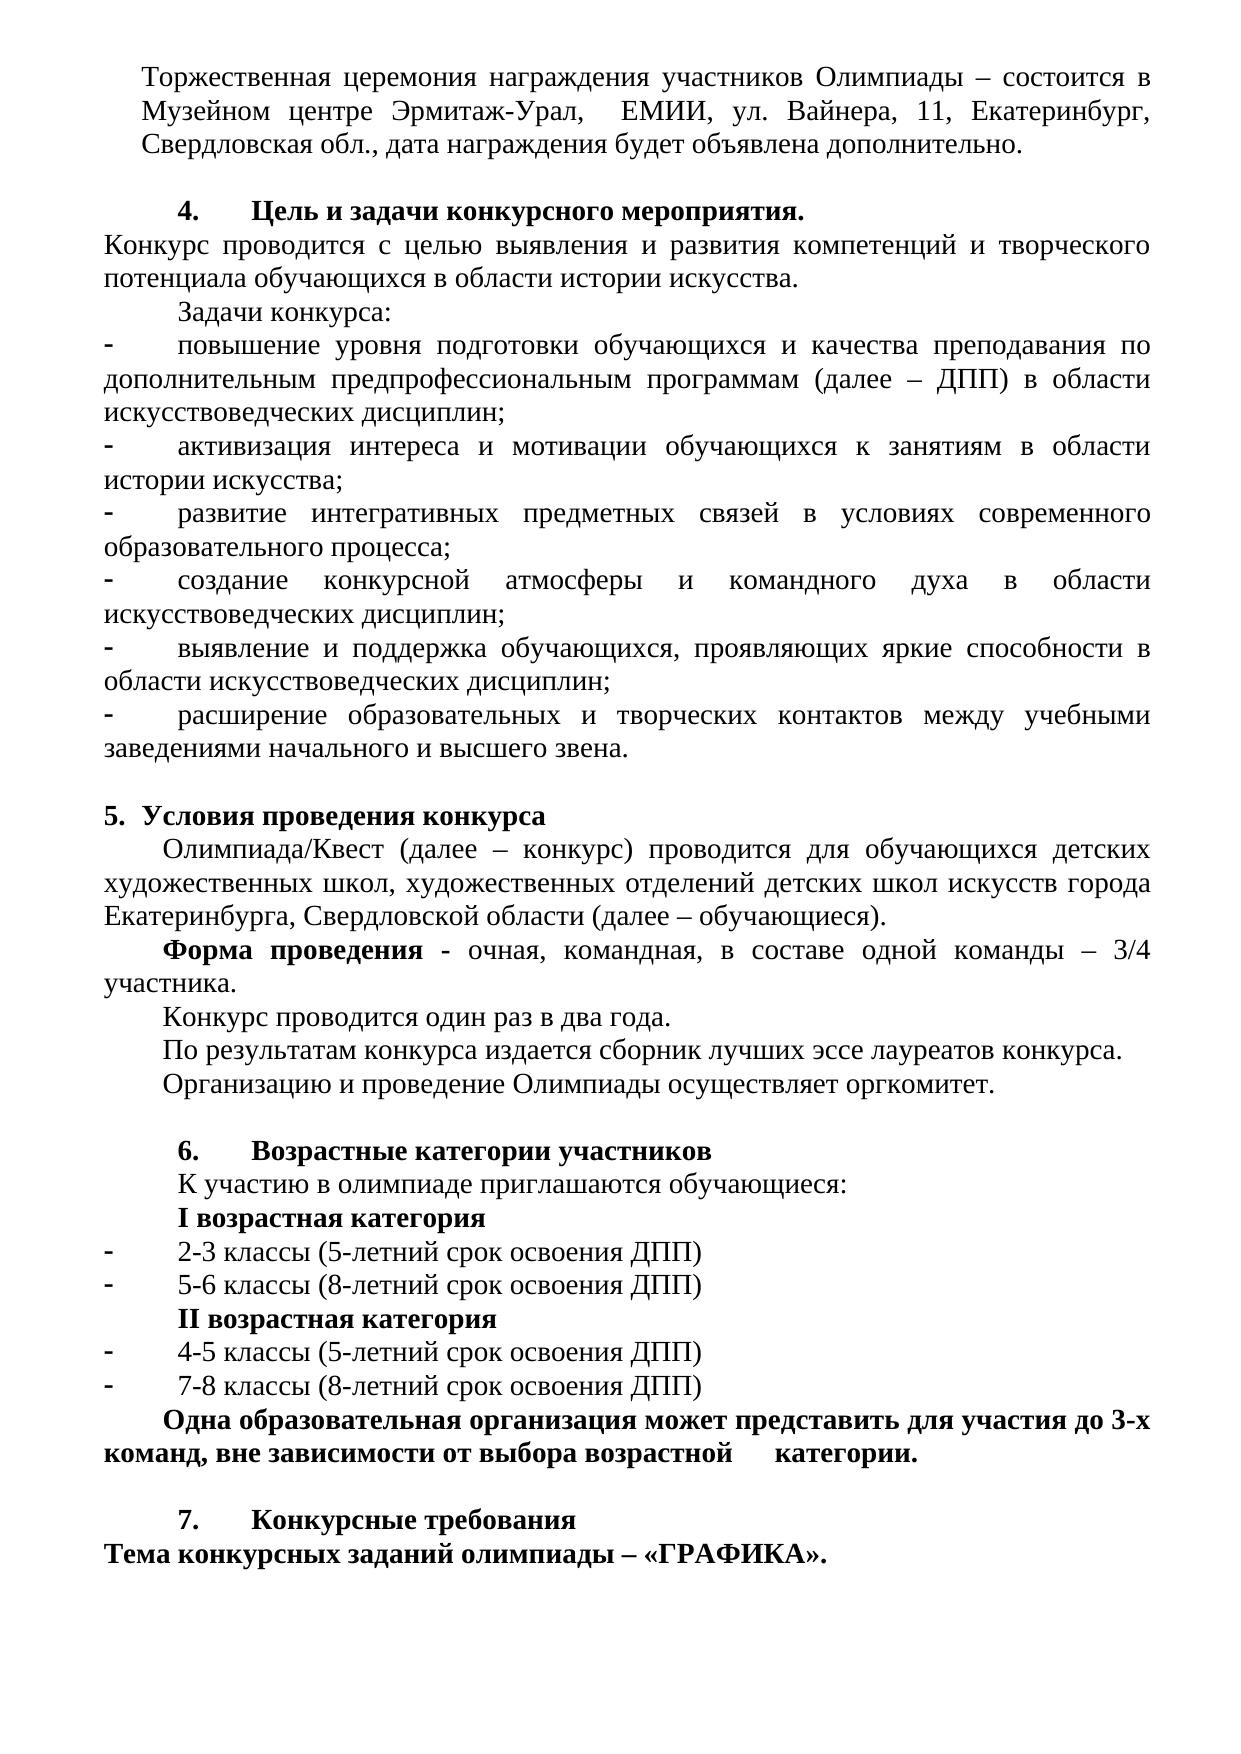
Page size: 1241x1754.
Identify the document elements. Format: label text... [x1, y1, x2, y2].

list Организацию и проведение Олимпиады осуществляет оргкомитет. [103, 1066, 1152, 1099]
list Форма проведения - очная, командная, в составе одной команды – 3/4 участника. [103, 932, 1152, 999]
text Конкурс проводится с целью выявления и развития компетенций и творческого потенциала обучающихся в области истории искусства. [103, 227, 1152, 294]
list 4-5 классы (5-летний срок освоения ДПП) [103, 1334, 1152, 1368]
text Задачи конкурса: [177, 294, 1152, 327]
list создание конкурсной атмосферы и командного духа в области искусствоведческих дисциплин; [103, 562, 1152, 630]
text Торжественная церемония награждения участников Олимпиады – состоится в Музейном центре Эрмитаж-Урал, ЕМИИ, ул. Вайнера, 11, Екатеринбург, Свердловская обл., дата награждения будет объявлена дополнительно. [141, 59, 1152, 160]
list расширение образовательных и творческих контактов между учебными заведениями начального и высшего звена. [103, 697, 1152, 764]
list развитие интегративных предметных связей в условиях современного образовательного процесса; [103, 495, 1152, 562]
list Конкурсные требования [103, 1502, 1152, 1536]
list Возрастные категории участников [103, 1133, 1152, 1167]
text К участию в олимпиаде приглашаются обучающиеся: [177, 1167, 1152, 1200]
list 2-3 классы (5-летний срок освоения ДПП) [103, 1234, 1152, 1267]
list повышение уровня подготовки обучающихся и качества преподавания по дополнительным предпрофессиональным программам (далее – ДПП) в области искусствоведческих дисциплин; [103, 327, 1152, 428]
text Тема конкурсных заданий олимпиады – «ГРАФИКА». [103, 1536, 1152, 1569]
list 5-6 классы (8-летний срок освоения ДПП) [103, 1267, 1152, 1301]
list выявление и поддержка обучающихся, проявляющих яркие способности в области искусствоведческих дисциплин; [103, 630, 1152, 697]
list По результатам конкурса издается сборник лучших эссе лауреатов конкурса. [103, 1032, 1152, 1066]
list 7-8 классы (8-летний срок освоения ДПП) [103, 1368, 1152, 1402]
text II возрастная категория [177, 1301, 1152, 1334]
list Олимпиада/Квест (далее – конкурс) проводится для обучающихся детских художественных школ, художественных отделений детских школ искусств города Екатеринбурга, Свердловской области (далее – обучающиеся). [103, 831, 1152, 932]
list Конкурс проводится один раз в два года. [103, 999, 1152, 1032]
list Условия проведения конкурса [103, 798, 1152, 831]
list активизация интереса и мотивации обучающихся к занятиям в области истории искусства; [103, 428, 1152, 495]
text I возрастная категория [177, 1200, 1152, 1234]
list Одна образовательная организация может представить для участия до 3-х команд, вне зависимости от выбора возрастной категории. [103, 1402, 1152, 1469]
list Цель и задачи конкурсного мероприятия. [103, 193, 1152, 227]
